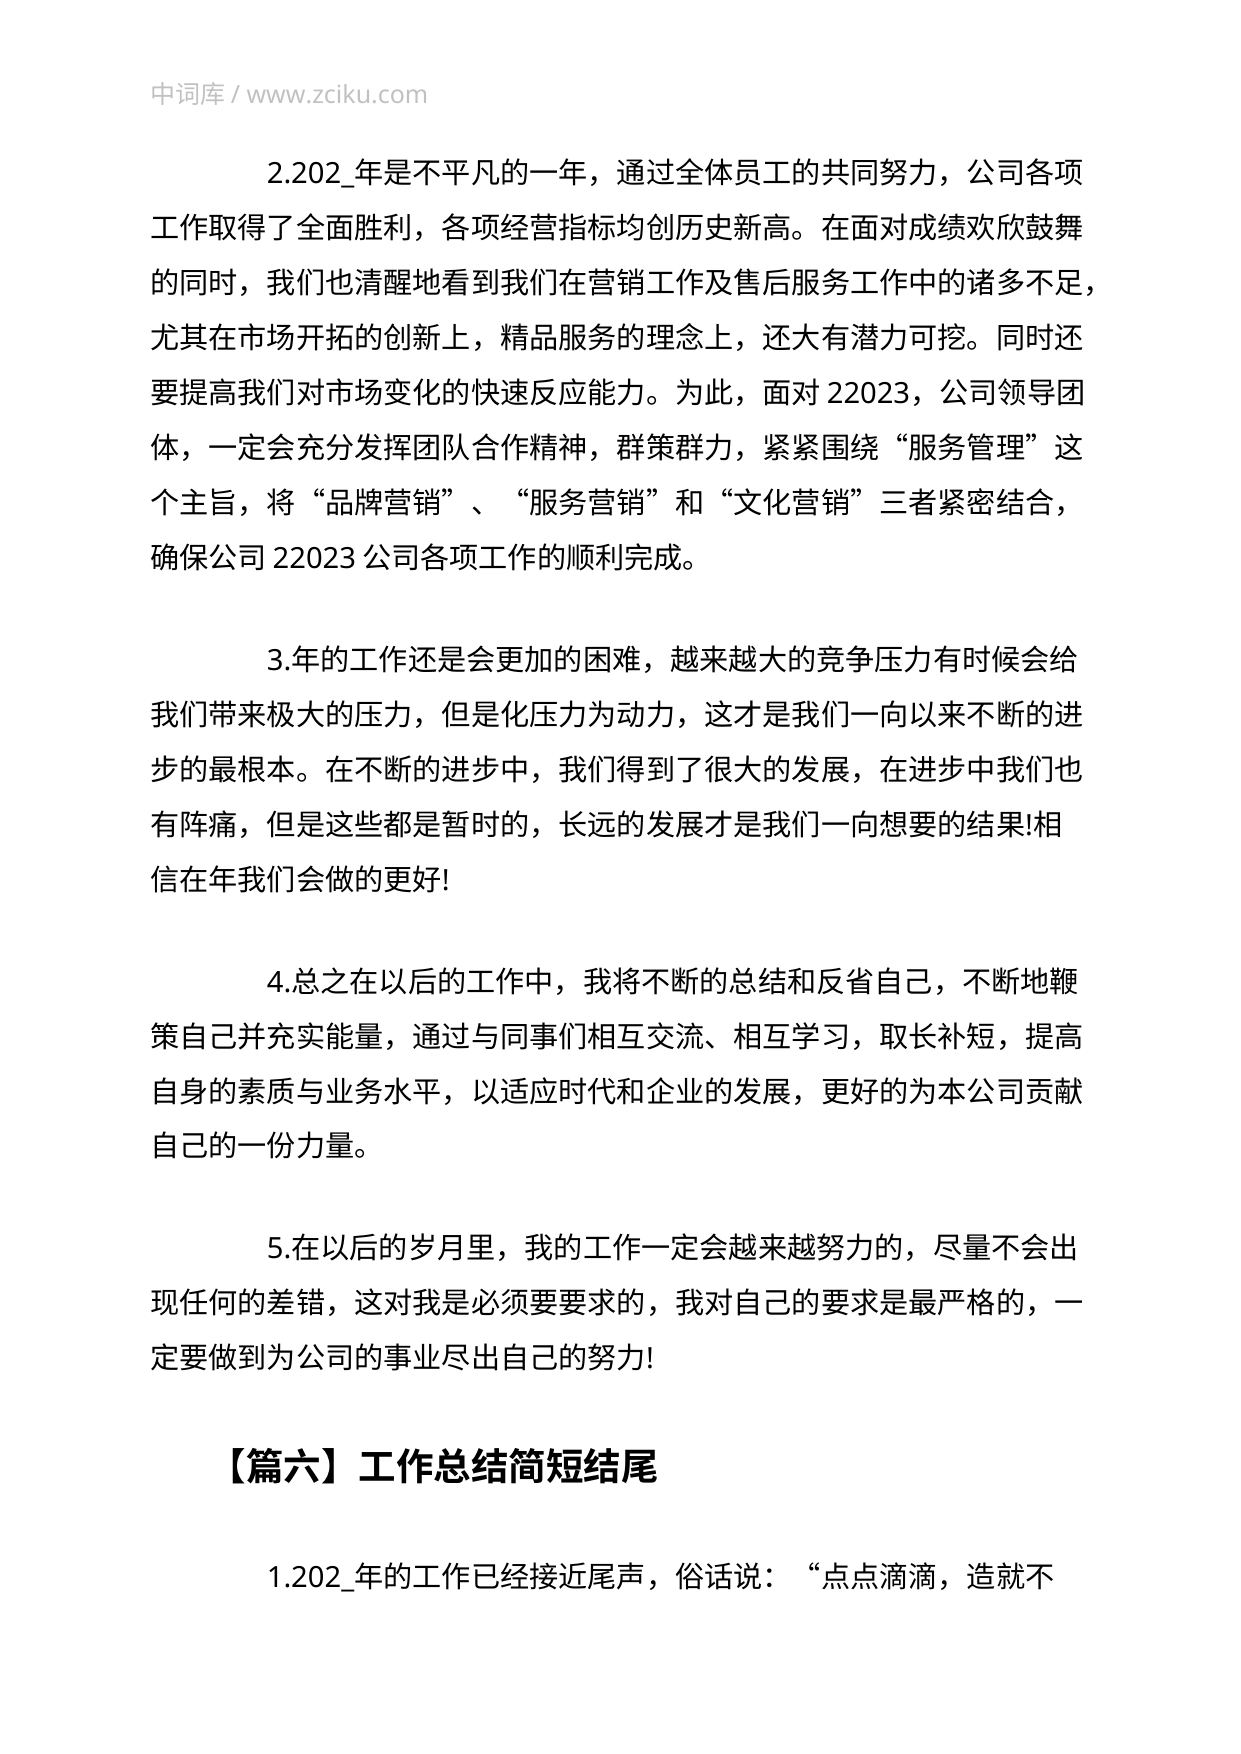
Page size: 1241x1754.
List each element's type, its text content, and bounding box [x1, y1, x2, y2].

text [150, 1554, 1090, 1596]
text 4.总之在以后的工作中，我将不断的总结和反省自己，不断地鞭策自己并充实能量，通过与同事们相互交流、相互学习，取长补短，提高自身的素质与业务水平，以适应时代和企业的发展，更好的为本公司贡献自己的一份力量。 [150, 958, 1090, 1165]
text 2.202_年是不平凡的一年，通过全体员工的共同努力，公司各项工作取得了全面胜利，各项经营指标均创历史新高。在面对成绩欢欣鼓舞的同时，我们也清醒地看到我们在营销工作及售后服务工作中的诸多不足，尤其在市场开拓的创新上，精品服务的理念上，还大有潜力可挖。同时还要提高我们对市场变化的快速反应能力。为此，面对22023，公司领导团体，一定会充分发挥团队合作精神，群策群力，紧紧围绕“服务管理”这个主旨，将“品牌营销”、“服务营销”和“文化营销”三者紧密结合，确保公司22023公司各项工作的顺利完成。 [150, 150, 1090, 577]
text 3.年的工作还是会更加的困难，越来越大的竞争压力有时候会给我们带来极大的压力，但是化压力为动力，这才是我们一向以来不断的进步的最根本。在不断的进步中，我们得到了很大的发展，在进步中我们也有阵痛，但是这些都是暂时的，长远的发展才是我们一向想要的结果!相信在年我们会做的更好! [150, 636, 1090, 899]
text 5.在以后的岁月里，我的工作一定会越来越努力的，尽量不会出现任何的差错，这对我是必须要要求的，我对自己的要求是最严格的，一定要做到为公司的事业尽出自己的努力! [150, 1225, 1090, 1377]
text 【篇六】工作总结简短结尾 [150, 1437, 1090, 1491]
